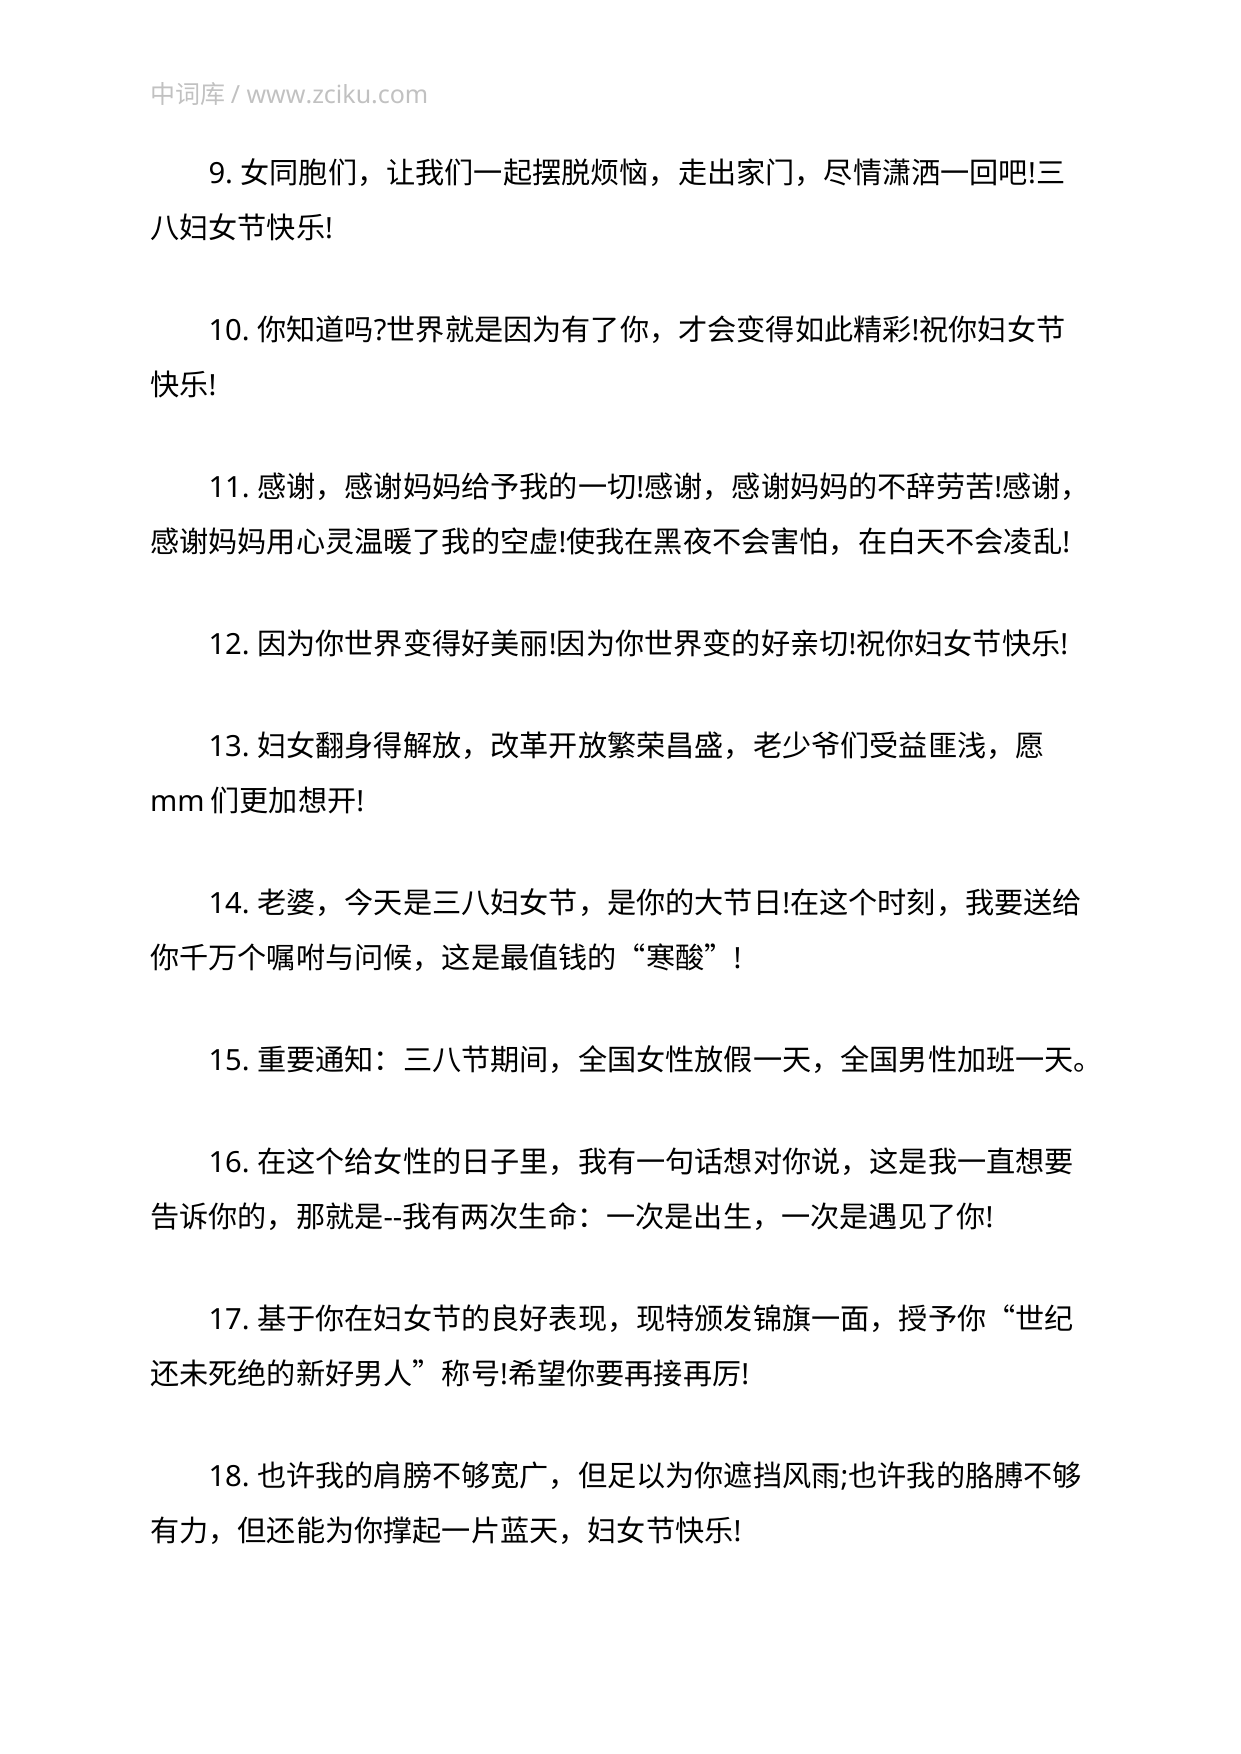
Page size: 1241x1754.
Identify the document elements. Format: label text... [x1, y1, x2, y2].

text 13. 妇女翻身得解放，改革开放繁荣昌盛，老少爷们受益匪浅，愿mm们更加想开! [150, 723, 1090, 820]
text 11. 感谢，感谢妈妈给予我的一切!感谢，感谢妈妈的不辞劳苦!感谢，感谢妈妈用心灵温暖了我的空虚!使我在黑夜不会害怕，在白天不会凌乱! [150, 464, 1090, 561]
text 17. 基于你在妇女节的良好表现，现特颁发锦旗一面，授予你“世纪还未死绝的新好男人”称号!希望你要再接再厉! [150, 1296, 1090, 1393]
text 9. 女同胞们，让我们一起摆脱烦恼，走出家门，尽情潇洒一回吧!三八妇女节快乐! [150, 150, 1090, 247]
text 15. 重要通知：三八节期间，全国女性放假一天，全国男性加班一天。 [150, 1037, 1090, 1079]
text 10. 你知道吗?世界就是因为有了你，才会变得如此精彩!祝你妇女节快乐! [150, 307, 1090, 404]
text 18. 也许我的肩膀不够宽广，但足以为你遮挡风雨;也许我的胳膊不够有力，但还能为你撑起一片蓝天，妇女节快乐! [150, 1453, 1090, 1550]
text 14. 老婆，今天是三八妇女节，是你的大节日!在这个时刻，我要送给你千万个嘱咐与问候，这是最值钱的“寒酸”! [150, 880, 1090, 977]
text 12. 因为你世界变得好美丽!因为你世界变的好亲切!祝你妇女节快乐! [150, 621, 1090, 663]
text 16. 在这个给女性的日子里，我有一句话想对你说，这是我一直想要告诉你的，那就是--我有两次生命：一次是出生，一次是遇见了你! [150, 1139, 1090, 1236]
